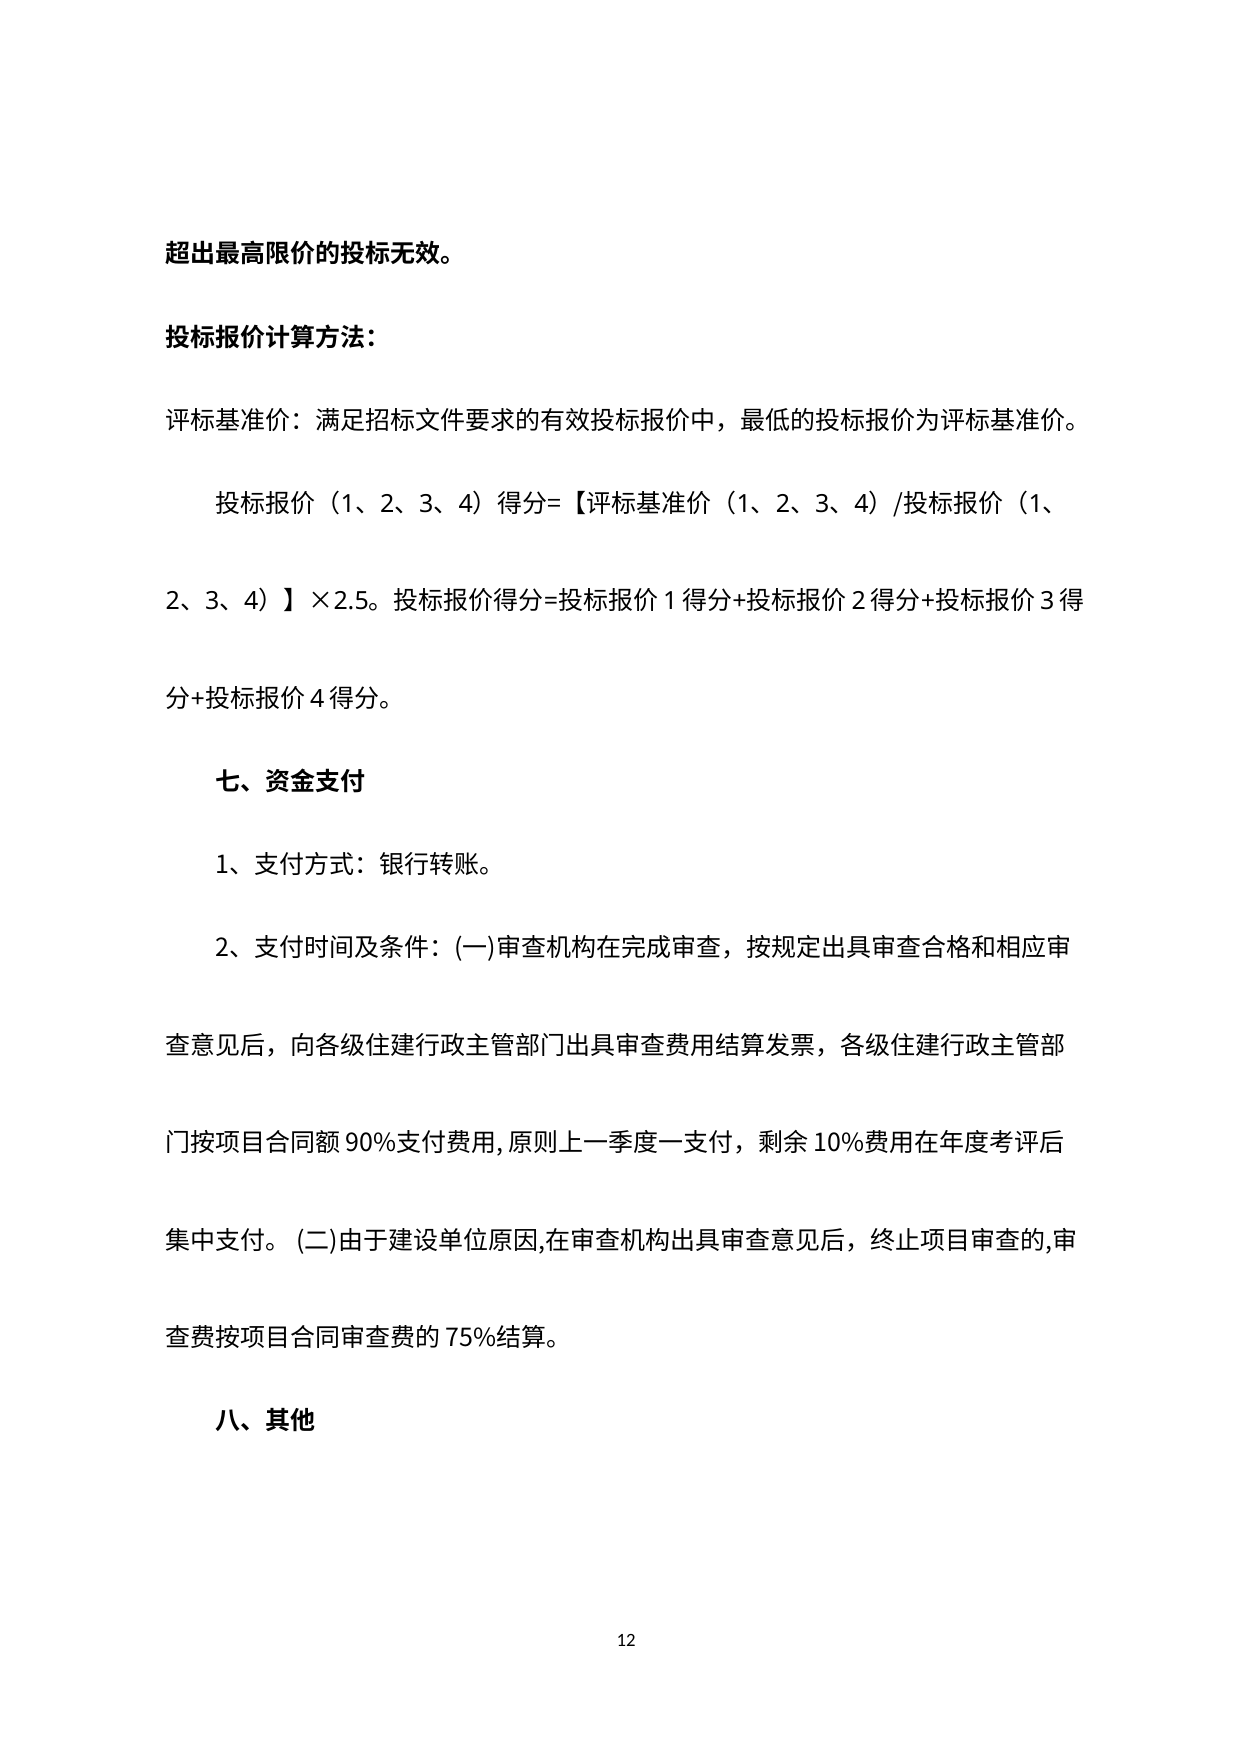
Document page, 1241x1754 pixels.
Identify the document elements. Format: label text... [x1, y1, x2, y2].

text 2、支付时间及条件：(一)审查机构在完成审查，按规定出具审查合格和相应审查意见后，向各级住建行政主管部门出具审查费用结算发票，各级住建行政主管部门按项目合同额90%支付费用, 原则上一季度一支付，剩余10%费用在年度考评后集中支付。 (二)由于建设单位原因,在审查机构出具审查意见后，终止项目审查的,审查费按项目合同审查费的75%结算。 [165, 913, 1087, 1368]
text 评标基准价：满足招标文件要求的有效投标报价中，最低的投标报价为评标基准价。 [165, 386, 1087, 451]
text 1、支付方式：银行转账。 [165, 830, 1087, 895]
text 八、其他 [165, 1386, 1087, 1451]
text 七、资金支付 [165, 747, 1087, 812]
text 投标报价（1、2、3、4）得分=【评标基准价（1、2、3、4）/投标报价（1、2、3、4）】×2.5。投标报价得分=投标报价1得分+投标报价2得分+投标报价3得分+投标报价4得分。 [165, 469, 1087, 729]
text 超出最高限价的投标无效。 [165, 219, 1087, 284]
text 投标报价计算方法： [165, 303, 1087, 368]
